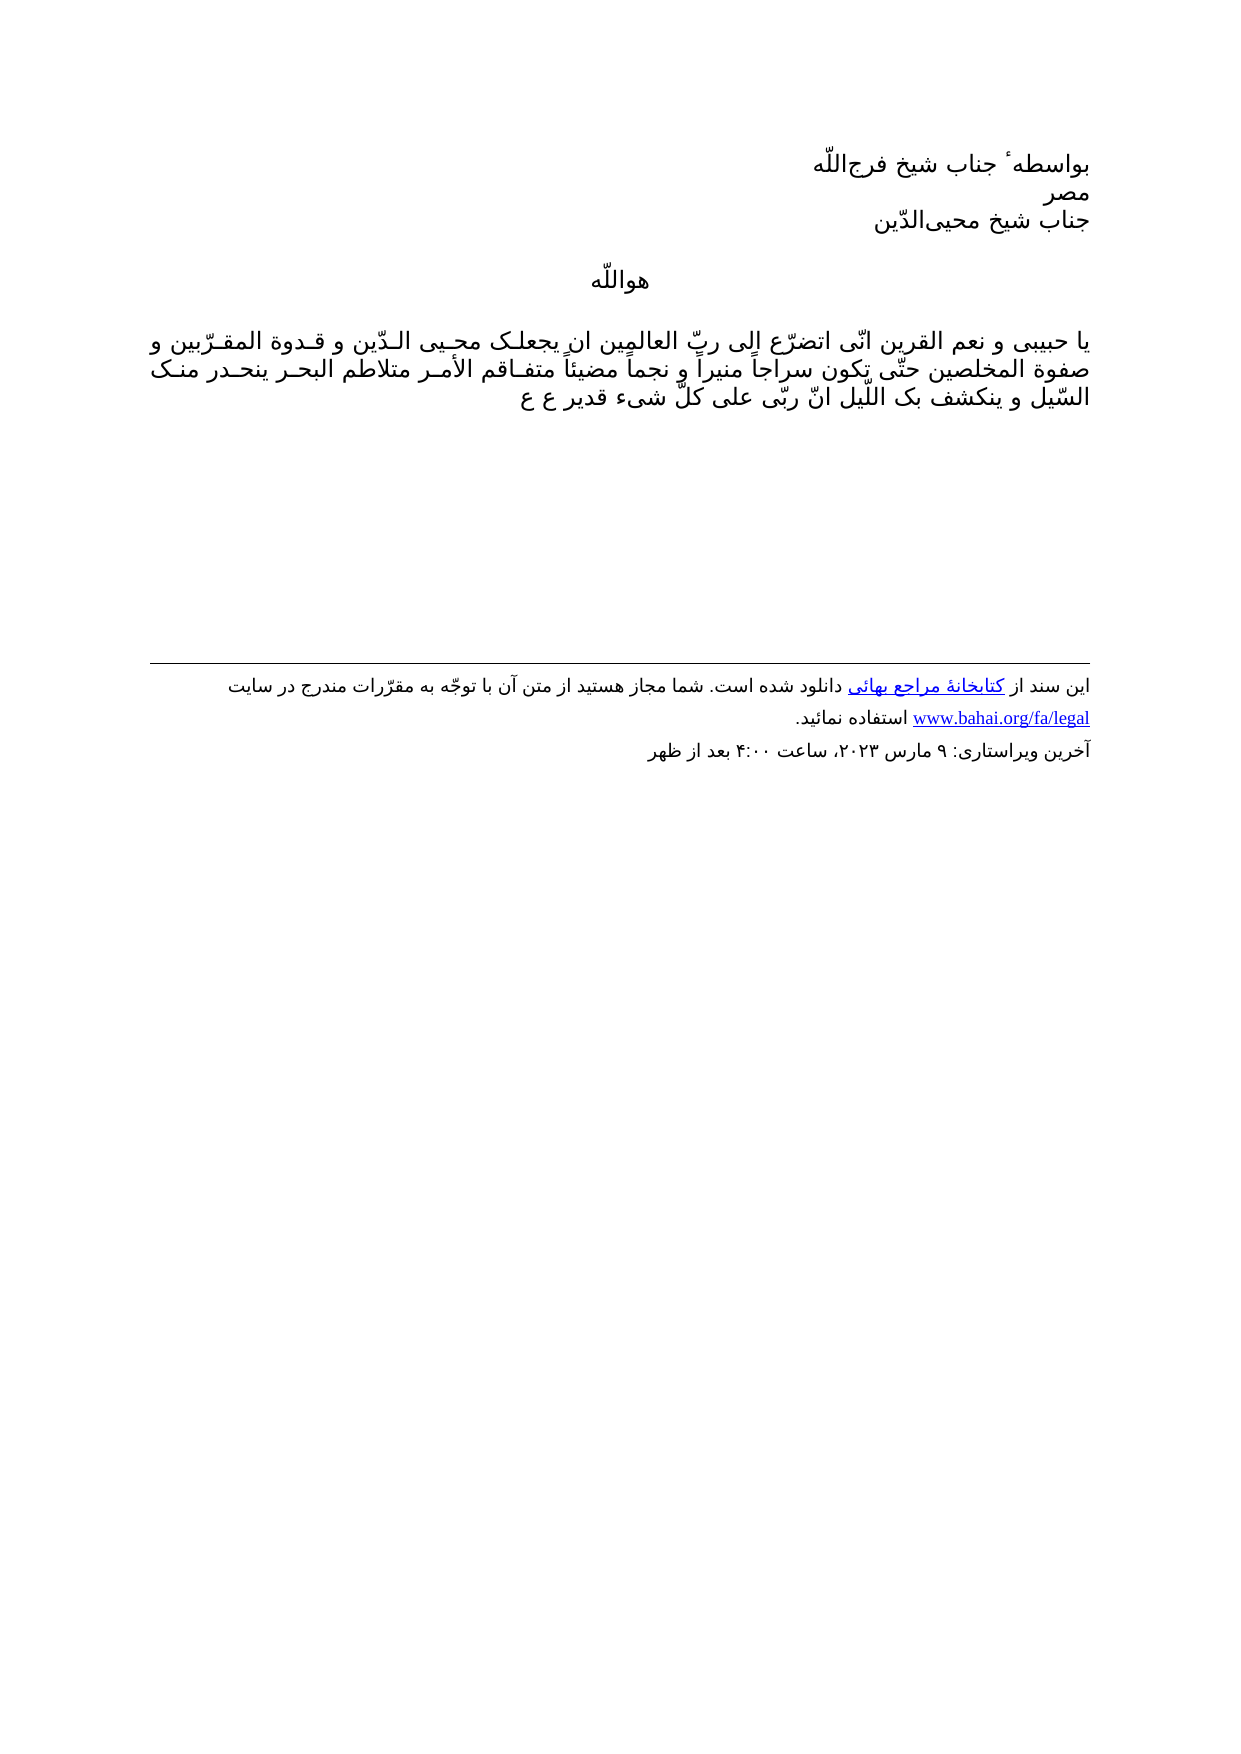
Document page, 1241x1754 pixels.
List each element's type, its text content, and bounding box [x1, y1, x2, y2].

text این سند از کتابخانهٔ مراجع بهائی دانلود شده است. شما مجاز هستید از متن آن با توجّه به مقرّرات مندرج در سایت www.bahai.org/fa/legal استفاده نمائید. [150, 675, 1090, 729]
text مصر [150, 178, 1090, 206]
text هواللّه [150, 266, 1090, 294]
text آخرین ویراستاری: ۹ مارس ۲۰۲۳، ساعت ۴:۰۰ بعد از ظهر [150, 739, 1090, 761]
text بواسطهٴ جناب شیخ فرج‌اللّه [150, 150, 1090, 178]
text جناب شیخ محیی‌الدّین [150, 206, 1090, 234]
text یا حبیبی و نعم القرین انّی اتضرّع الی ربّ العالمین ان یجعلک محیی ‌الدّین و قدوة المقرّبین و صفوة المخلصین حتّی تکون سراجاً منیراً و نجماً مضیئاً متفاقم الأمر متلاطم البحر ینحدر منک السّیل و ینکشف بک اللّیل انّ ربّی علی کلّ شیء قدیر ع ع [150, 327, 1090, 411]
